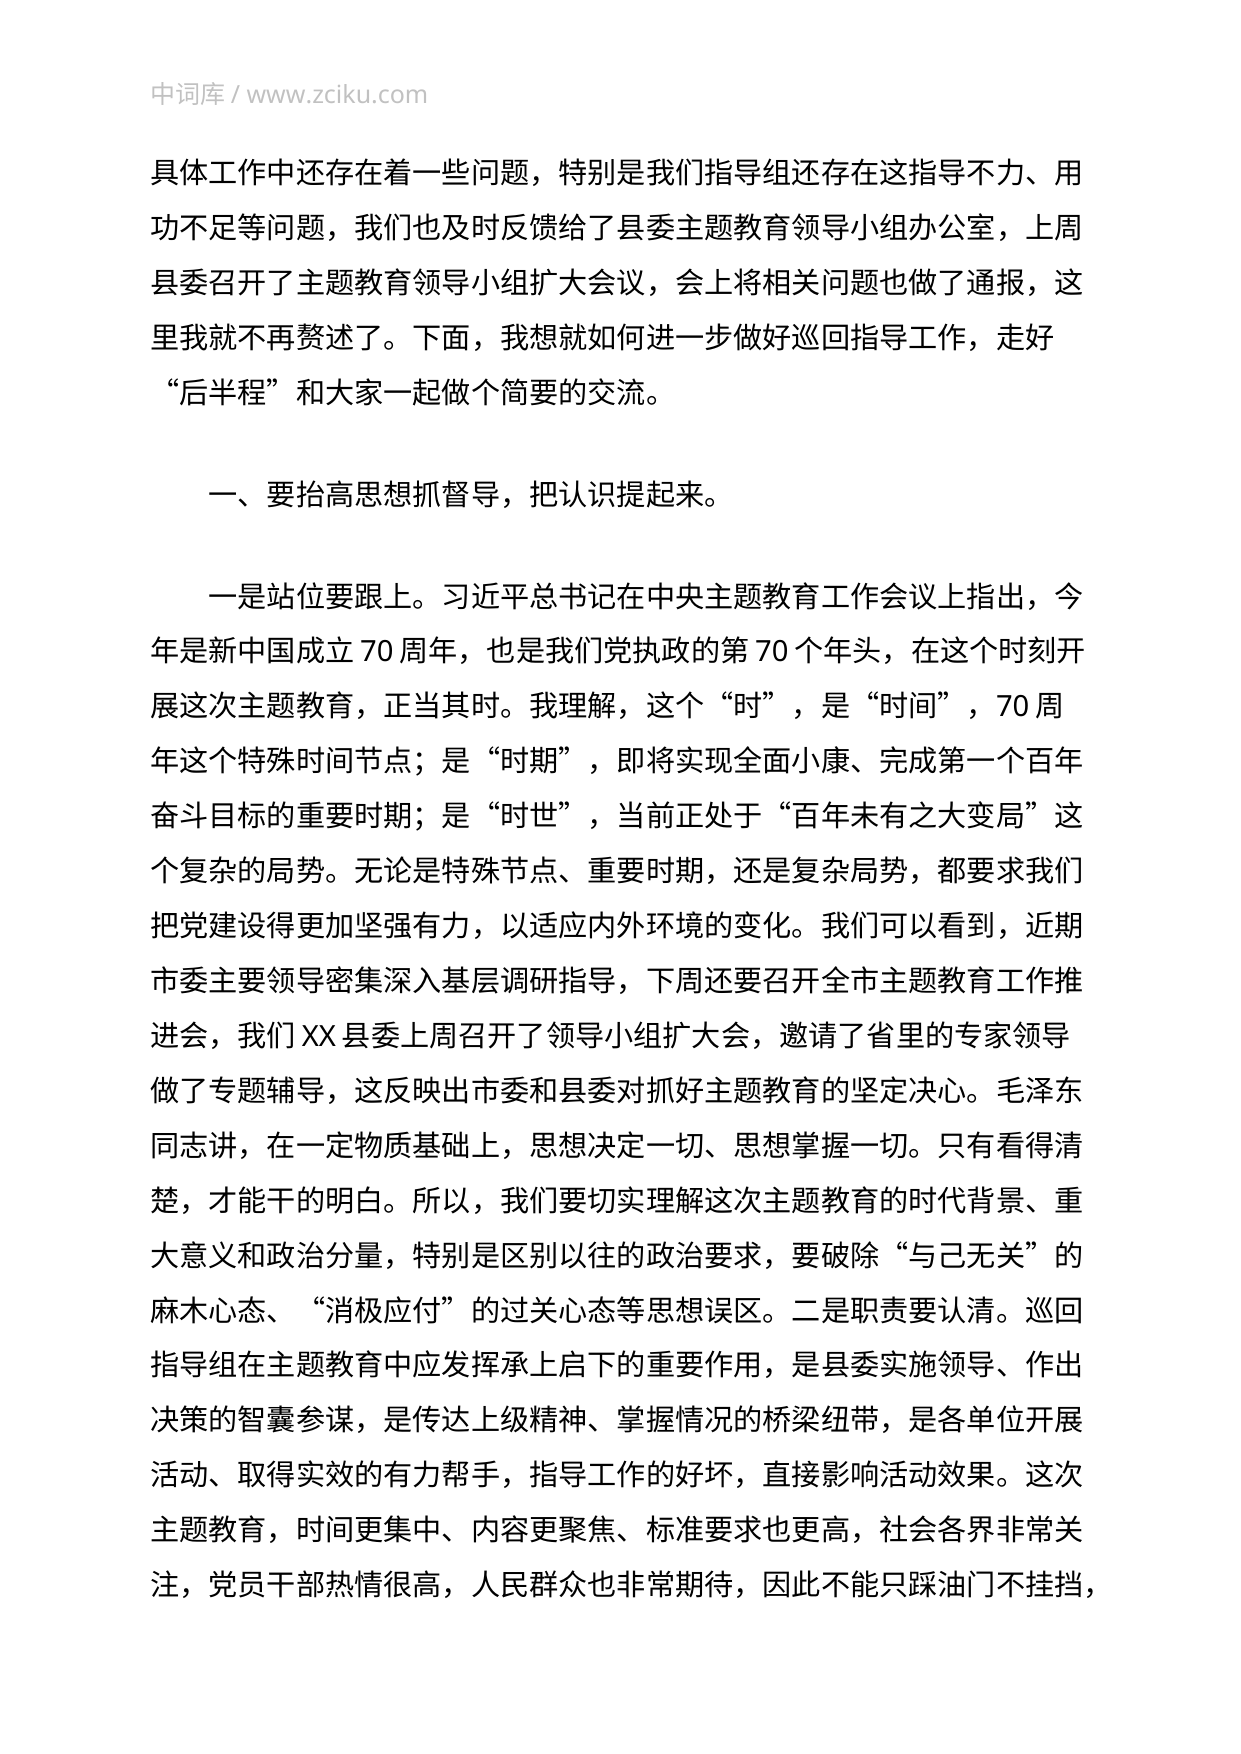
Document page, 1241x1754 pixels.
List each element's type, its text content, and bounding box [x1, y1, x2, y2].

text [150, 573, 1090, 1604]
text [150, 150, 1090, 412]
text 一、要抬高思想抓督导，把认识提起来。 [150, 471, 1090, 514]
